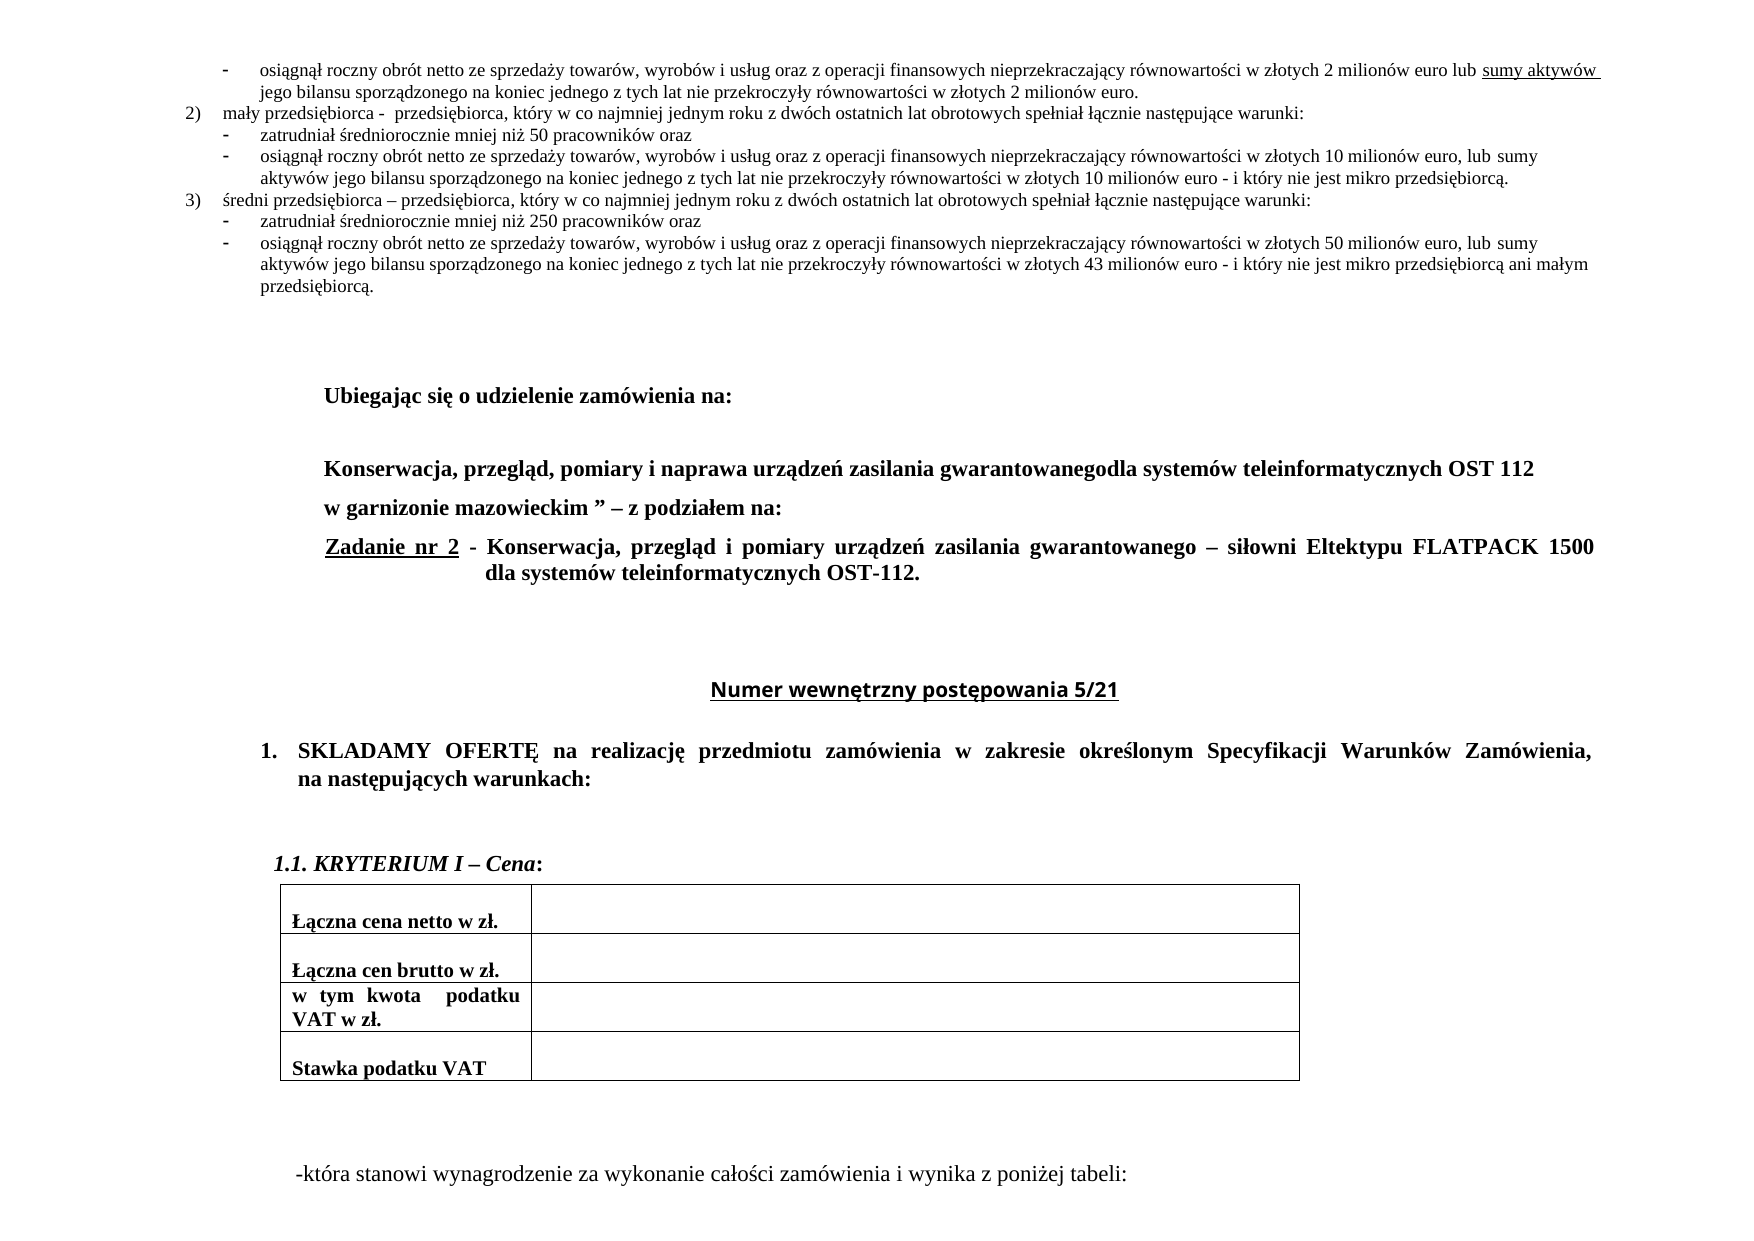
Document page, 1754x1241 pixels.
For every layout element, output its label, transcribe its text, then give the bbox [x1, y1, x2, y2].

table_cell [532, 1032, 1299, 1080]
list Numer wewnętrzny postępowania 5/21 [223, 676, 1606, 704]
list średni przedsiębiorca – przedsiębiorca, który w co najmniej jednym roku z dwóch ostatnich lat obrotowych spełniał łącznie następujące warunki: [185, 188, 1606, 210]
text w garnizonie mazowieckim ” – z podziałem na: [148, 494, 1606, 520]
list osiągnął roczny obrót netto ze sprzedaży towarów, wyrobów i usług oraz z operacji finansowych nieprzekraczający równowartości w złotych 10 milionów euro, lub sumy aktywów jego bilansu sporządzonego na koniec jednego z tych lat nie przekroczyły równowartości w złotych 10 milionów euro - i który nie jest mikro przedsiębiorcą. [223, 145, 1606, 188]
text Zadanie nr 2 - Konserwacja, przegląd i pomiary urządzeń zasilania gwarantowanego – siłowni Eltektypu FLATPACK 1500 dla systemów teleinformatycznych OST-112. [148, 533, 1606, 586]
list zatrudniał średniorocznie mniej niż 50 pracowników oraz [223, 124, 1606, 145]
table_cell w tym kwota podatku VAT w zł. [281, 983, 531, 1031]
table_cell [532, 983, 1299, 1031]
text Konserwacja, przegląd, pomiary i naprawa urządzeń zasilania gwarantowanegodla systemów teleinformatycznych OST 112 [148, 455, 1606, 482]
list osiągnął roczny obrót netto ze sprzedaży towarów, wyrobów i usług oraz z operacji finansowych nieprzekraczający równowartości w złotych 2 milionów euro lub sumy aktywów jego bilansu sporządzonego na koniec jednego z tych lat nie przekroczyły równowartości w złotych 2 milionów euro. [222, 59, 1606, 102]
table_header Łączna cena netto w zł. [281, 885, 531, 933]
table_cell Stawka podatku VAT [281, 1032, 531, 1080]
list mały przedsiębiorca - przedsiębiorca, który w co najmniej jednym roku z dwóch ostatnich lat obrotowych spełniał łącznie następujące warunki: [185, 102, 1606, 124]
text -która stanowi wynagrodzenie za wykonanie całości zamówienia i wynika z poniżej tabeli: [148, 1160, 1606, 1187]
table_cell Łączna cen brutto w zł. [281, 934, 531, 982]
list osiągnął roczny obrót netto ze sprzedaży towarów, wyrobów i usług oraz z operacji finansowych nieprzekraczający równowartości w złotych 50 milionów euro, lub sumy aktywów jego bilansu sporządzonego na koniec jednego z tych lat nie przekroczyły równowartości w złotych 43 milionów euro - i który nie jest mikro przedsiębiorcą ani małym przedsiębiorcą. [223, 232, 1606, 296]
list SKLADAMY OFERTĘ na realizację przedmiotu zamówienia w zakresie określonym Specyfikacji Warunków Zamówienia, na następujących warunkach: [260, 737, 1606, 792]
text 1.1. KRYTERIUM I – Cena: [179, 850, 1606, 876]
table_header [532, 885, 1299, 933]
list zatrudniał średniorocznie mniej niż 250 pracowników oraz [223, 210, 1606, 232]
list Ubiegając się o udzielenie zamówienia na: [148, 382, 1606, 408]
table_cell [532, 934, 1299, 982]
